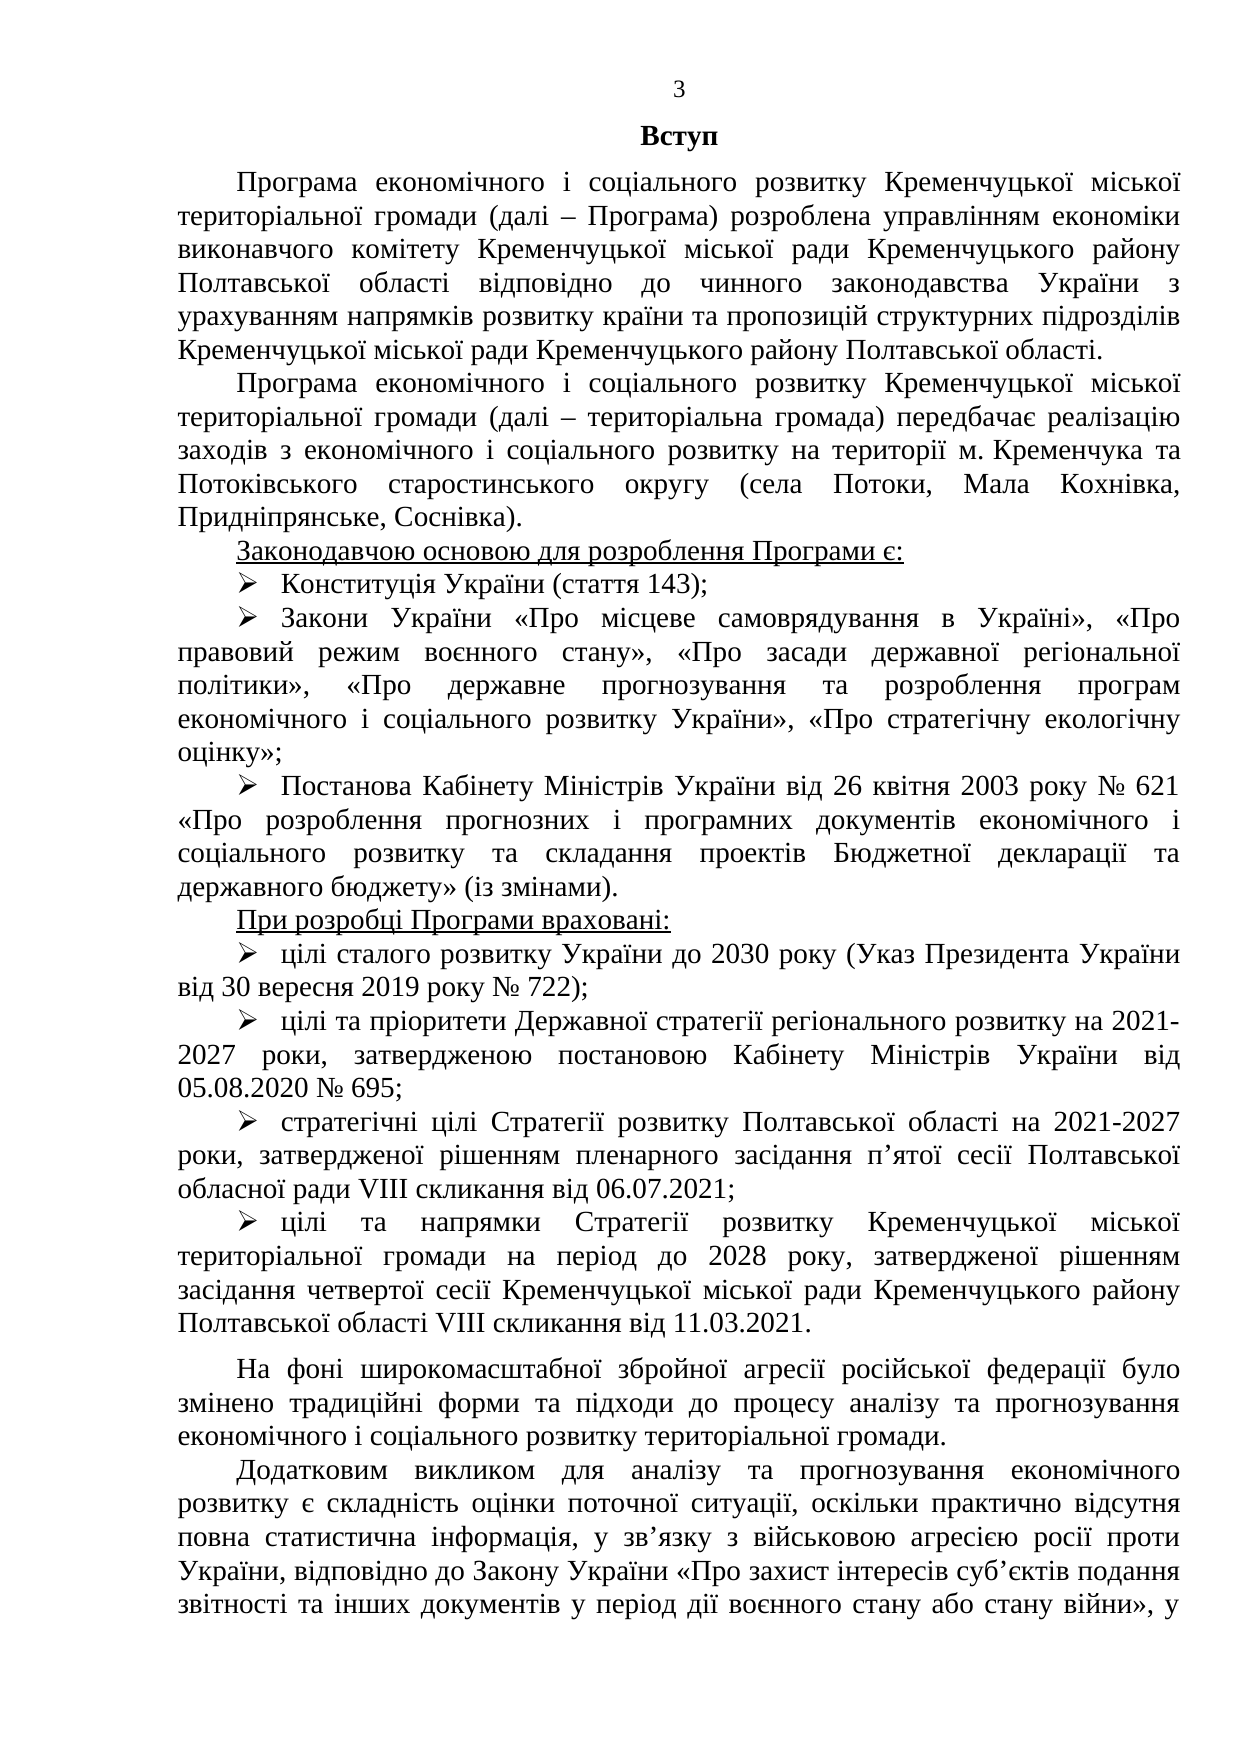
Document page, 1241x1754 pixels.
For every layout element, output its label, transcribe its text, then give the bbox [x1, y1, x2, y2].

list цілі та пріоритети Державної стратегії регіонального розвитку на 2021-2027 роки, затвердженою постановою Кабінету Міністрів України від 05.08.2020 № 695; [177, 1003, 1181, 1104]
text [177, 1452, 1181, 1620]
list Постанова Кабінету Міністрів України від 26 квітня 2003 року № 621 «Про розроблення прогнозних і програмних документів економічного і соціального розвитку та складання проектів Бюджетної декларації та державного бюджету» (із змінами). [177, 768, 1181, 902]
text На фоні широкомасштабної збройної агресії російської федерації було змінено традиційні форми та підходи до процесу аналізу та прогнозування економічного і соціального розвитку територіальної громади. [177, 1351, 1181, 1452]
text Програма економічного і соціального розвитку Кременчуцької міської територіальної громади (далі – Програма) розроблена управлінням економіки виконавчого комітету Кременчуцької міської ради Кременчуцького району Полтавської області відповідно до чинного законодавства України з урахуванням напрямків розвитку країни та пропозицій структурних підрозділів Кременчуцької міської ради Кременчуцького району Полтавської області. [177, 164, 1181, 365]
text При розробці Програми враховані: [177, 902, 1181, 936]
text Програма економічного і соціального розвитку Кременчуцької міської територіальної громади (далі – територіальна громада) передбачає реалізацію заходів з економічного і соціального розвитку на території м. Кременчука та Потоківського старостинського округу (села Потоки, Мала Кохнівка, Придніпрянське, Соснівка). [177, 365, 1181, 533]
list Закони України «Про місцеве самоврядування в Україні», «Про правовий режим воєнного стану», «Про засади державної регіональної політики», «Про державне прогнозування та розроблення програм економічного і соціального розвитку України», «Про стратегічну екологічну оцінку»; [177, 600, 1181, 768]
list Вступ [177, 118, 1181, 152]
text Законодавчою основою для розроблення Програми є: [177, 533, 1181, 567]
list стратегічні цілі Стратегії розвитку Полтавської області на 2021-2027 роки, затвердженої рішенням пленарного засідання п’ятої сесії Полтавської обласної ради VIIІ скликання від 06.07.2021; [177, 1104, 1181, 1204]
list Конституція України (стаття 143); [177, 567, 1181, 600]
list цілі сталого розвитку України до 2030 року (Указ Президента України від 30 вересня 2019 року № 722); [177, 936, 1181, 1003]
list цілі та напрямки Стратегії розвитку Кременчуцької міської територіальної громади на період до 2028 року, затвердженої рішенням засідання четвертої сесії Кременчуцької міської ради Кременчуцького району Полтавської області VIIІ скликання від 11.03.2021. [177, 1204, 1181, 1339]
